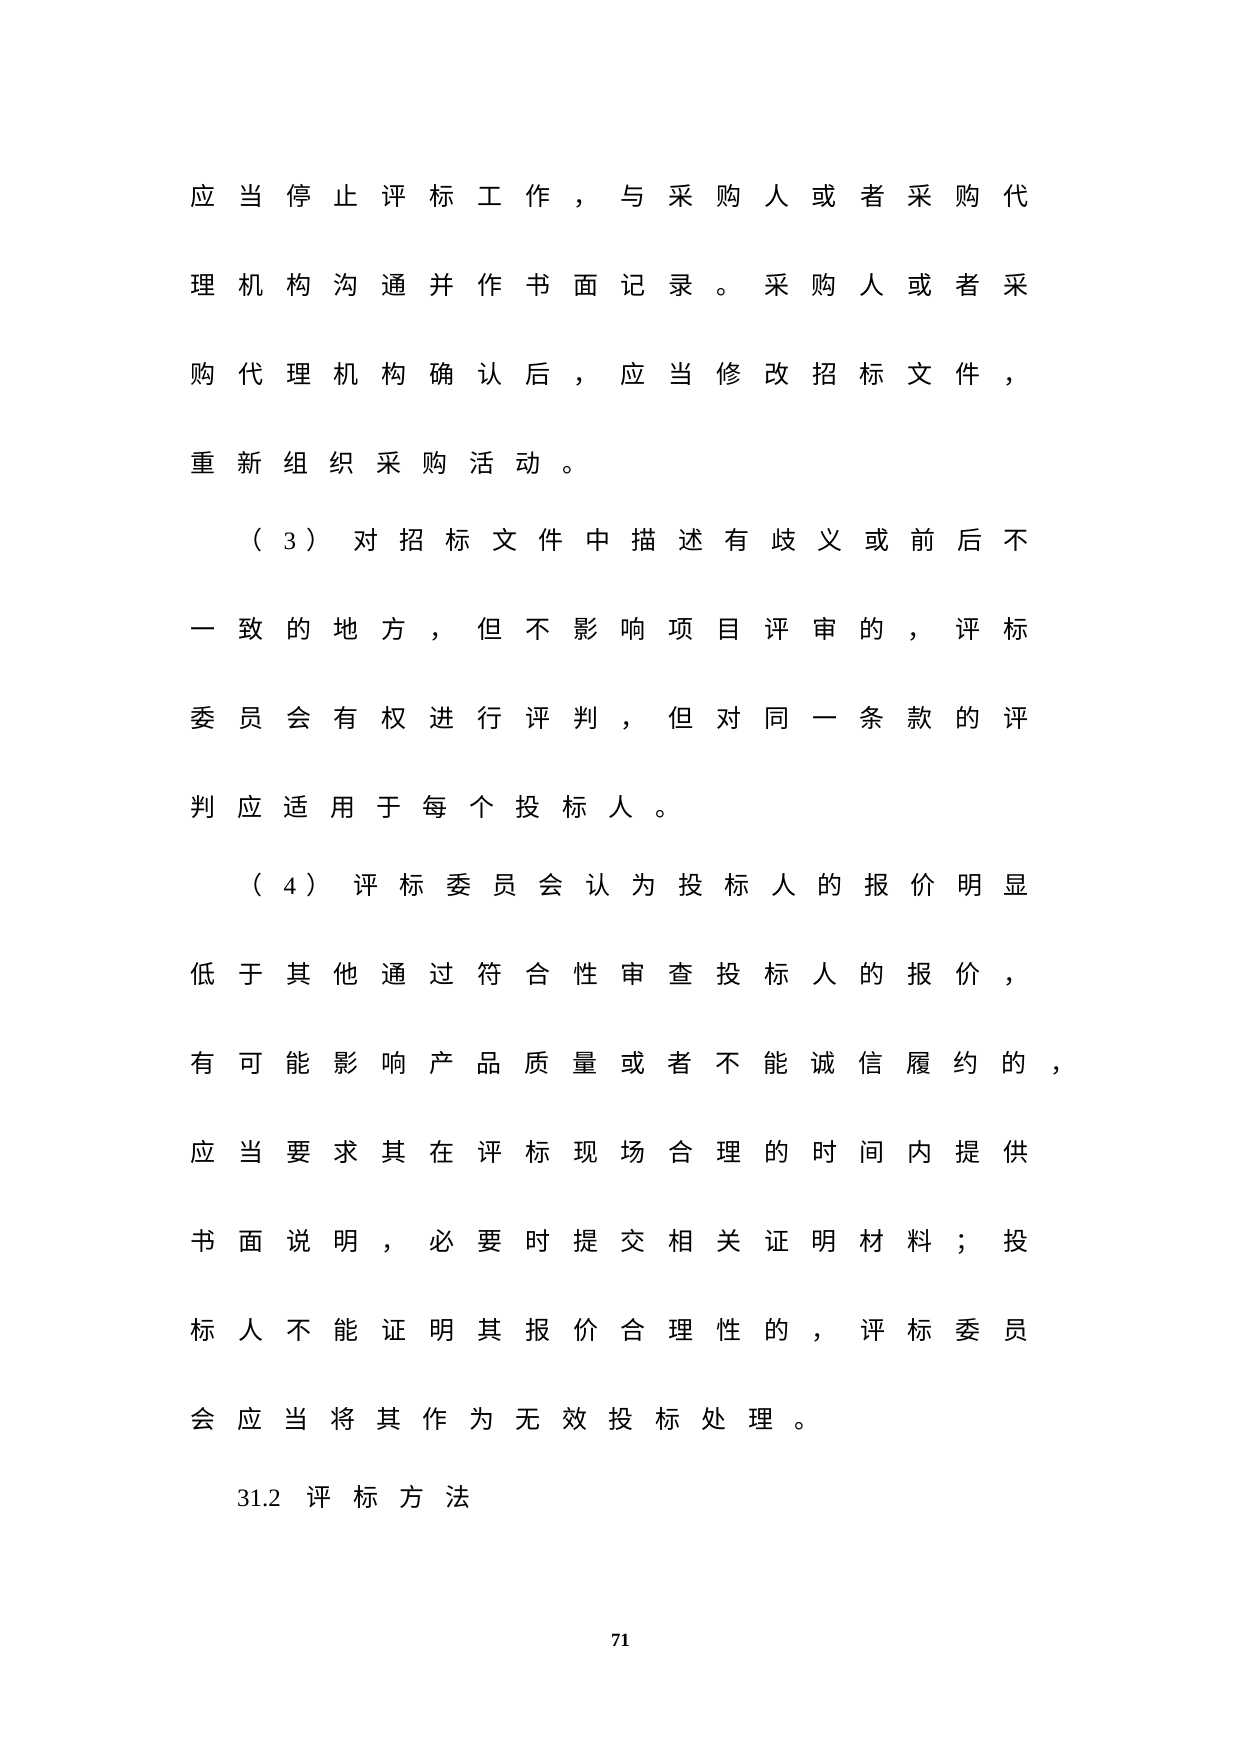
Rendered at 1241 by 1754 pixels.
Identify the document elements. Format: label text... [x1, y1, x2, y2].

text （3）对招标文件中描述有歧义或前后不一致的地方，但不影响项目评审的，评标委员会有权进行评判，但对同一条款的评判应适用于每个投标人。 [190, 509, 1050, 836]
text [190, 164, 1050, 491]
text 31.2 评标方法 [190, 1466, 1050, 1525]
text （4）评标委员会认为投标人的报价明显低于其他通过符合性审查投标人的报价，有可能影响产品质量或者不能诚信履约的，应当要求其在评标现场合理的时间内提供书面说明，必要时提交相关证明材料；投标人不能证明其报价合理性的，评标委员会应当将其作为无效投标处理。 [190, 854, 1050, 1448]
